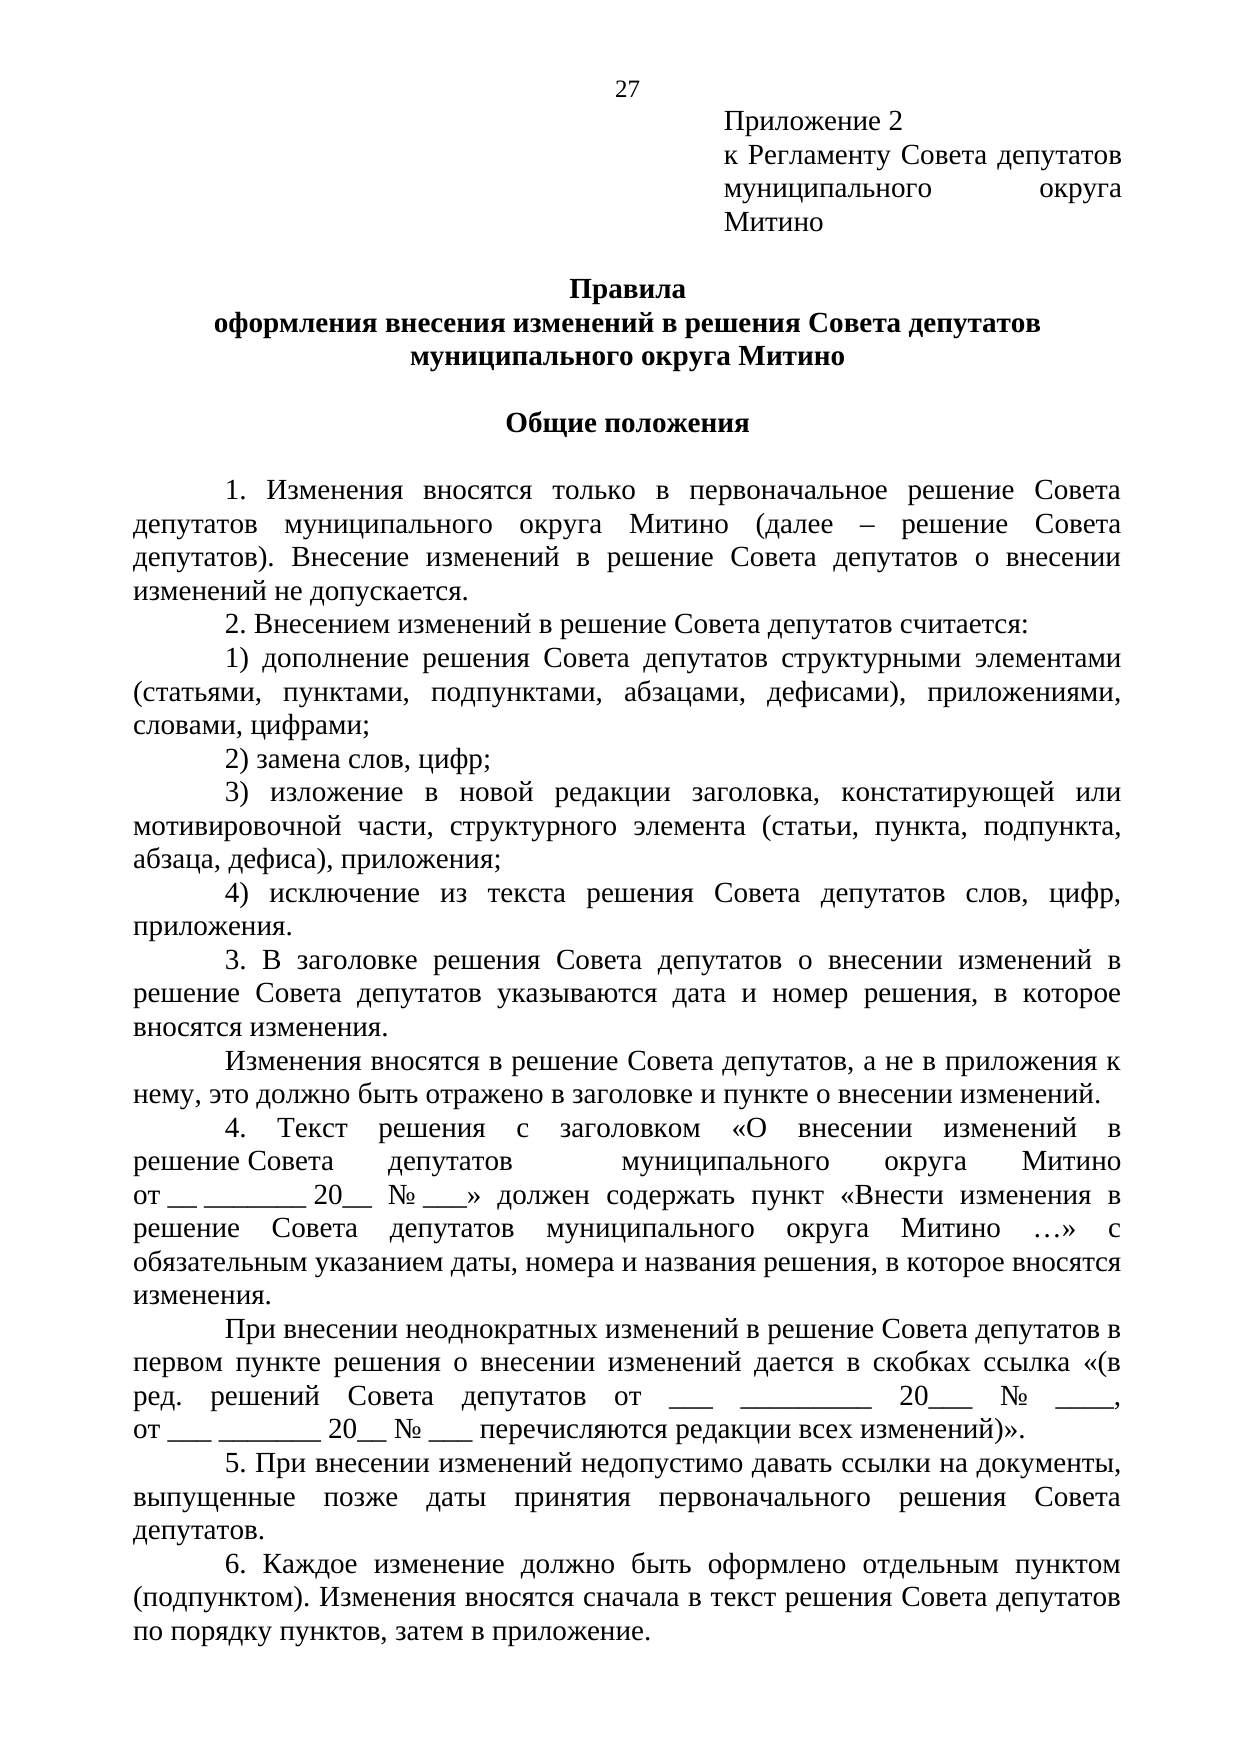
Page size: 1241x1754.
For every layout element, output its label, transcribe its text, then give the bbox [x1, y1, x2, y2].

text Правила [133, 271, 1122, 305]
text Общие положения [133, 405, 1122, 439]
text Изменения вносятся в решение Совета депутатов, а не в приложения к нему, это должно быть отражено в заголовке и пункте о внесении изменений. [133, 1043, 1122, 1110]
text 3. В заголовке решения Совета депутатов о внесении изменений в решение Совета депутатов указываются дата и номер решения, в которое вносятся изменения. [133, 942, 1122, 1043]
text к Регламенту Совета депутатов муниципального округа Митино [723, 137, 1122, 238]
text 2. Внесением изменений в решение Совета депутатов считается: [133, 607, 1122, 640]
text 6. Каждое изменение должно быть оформлено отдельным пунктом (подпунктом). Изменения вносятся сначала в текст решения Совета депутатов по порядку пунктов, затем в приложение. [133, 1546, 1122, 1646]
text 1. Изменения вносятся только в первоначальное решение Совета депутатов муниципального округа Митино (далее – решение Совета депутатов). Внесение изменений в решение Совета депутатов о внесении изменений не допускается. [133, 472, 1122, 607]
text оформления внесения изменений в решения Совета депутатов [133, 305, 1122, 338]
text 3) изложение в новой редакции заголовка, констатирующей или мотивировочной части, структурного элемента (статьи, пункта, подпункта, абзаца, дефиса), приложения; [133, 774, 1122, 875]
text 2) замена слов, цифр; [133, 741, 1122, 774]
text 1) дополнение решения Совета депутатов структурными элементами (статьями, пунктами, подпунктами, абзацами, дефисами), приложениями, словами, цифрами; [133, 640, 1122, 741]
text Приложение 2 [723, 103, 1122, 137]
text 4. Текст решения с заголовком «О внесении изменений в решение Совета депутатов муниципального округа Митино от __ _______ 20__ № ___» должен содержать пункт «Внести изменения в решение Совета депутатов муниципального округа Митино …» с обязательным указанием даты, номера и названия решения, в которое вносятся изменения. [133, 1110, 1122, 1311]
text При внесении неоднократных изменений в решение Совета депутатов в первом пункте решения о внесении изменений дается в скобках ссылка «(в ред. решений Совета депутатов от ___ _________ 20___ № ____, от ___ _______ 20__ № ___ перечисляются редакции всех изменений)». [133, 1311, 1122, 1445]
text 4) исключение из текста решения Совета депутатов слов, цифр, приложения. [133, 875, 1122, 942]
text муниципального округа Митино [133, 338, 1122, 372]
text 5. При внесении изменений недопустимо давать ссылки на документы, выпущенные позже даты принятия первоначального решения Совета депутатов. [133, 1445, 1122, 1546]
